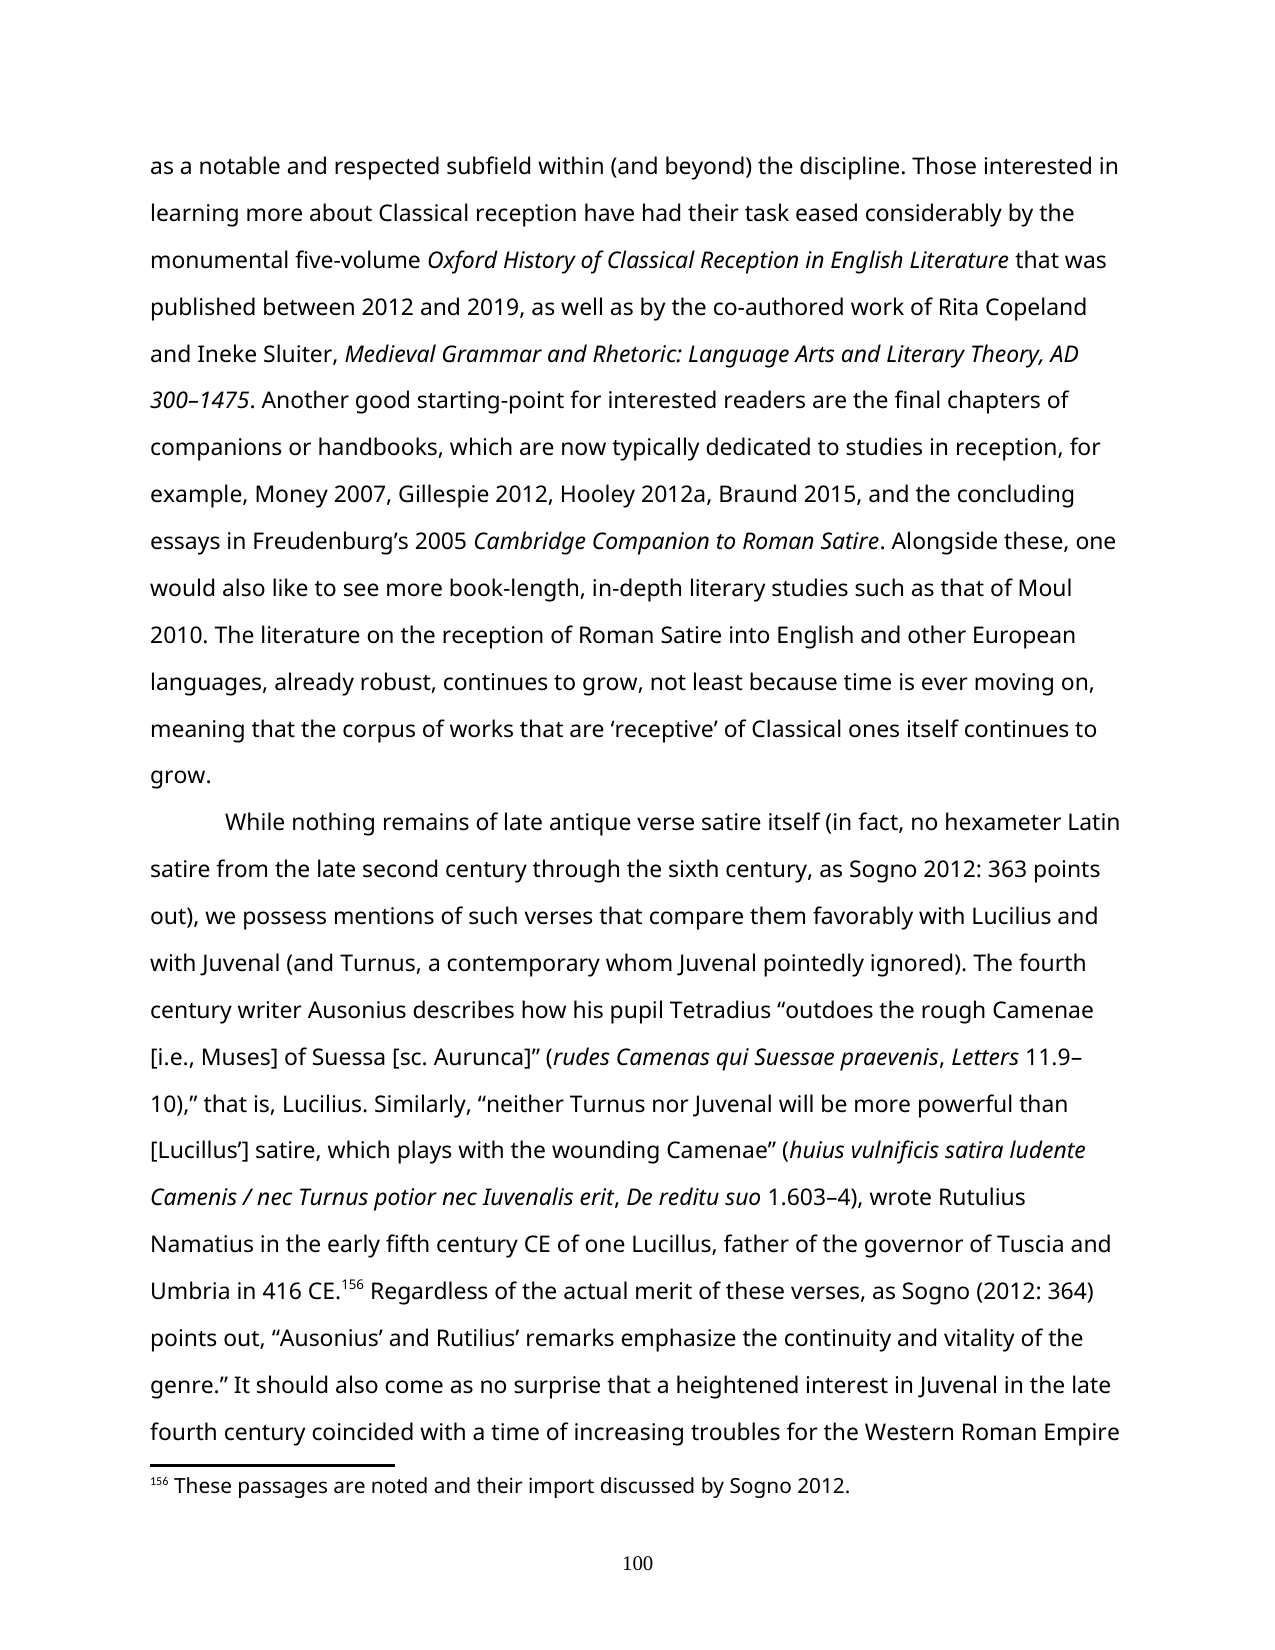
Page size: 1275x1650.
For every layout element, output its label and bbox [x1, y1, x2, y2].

text [150, 806, 1125, 1447]
text [150, 150, 1125, 791]
